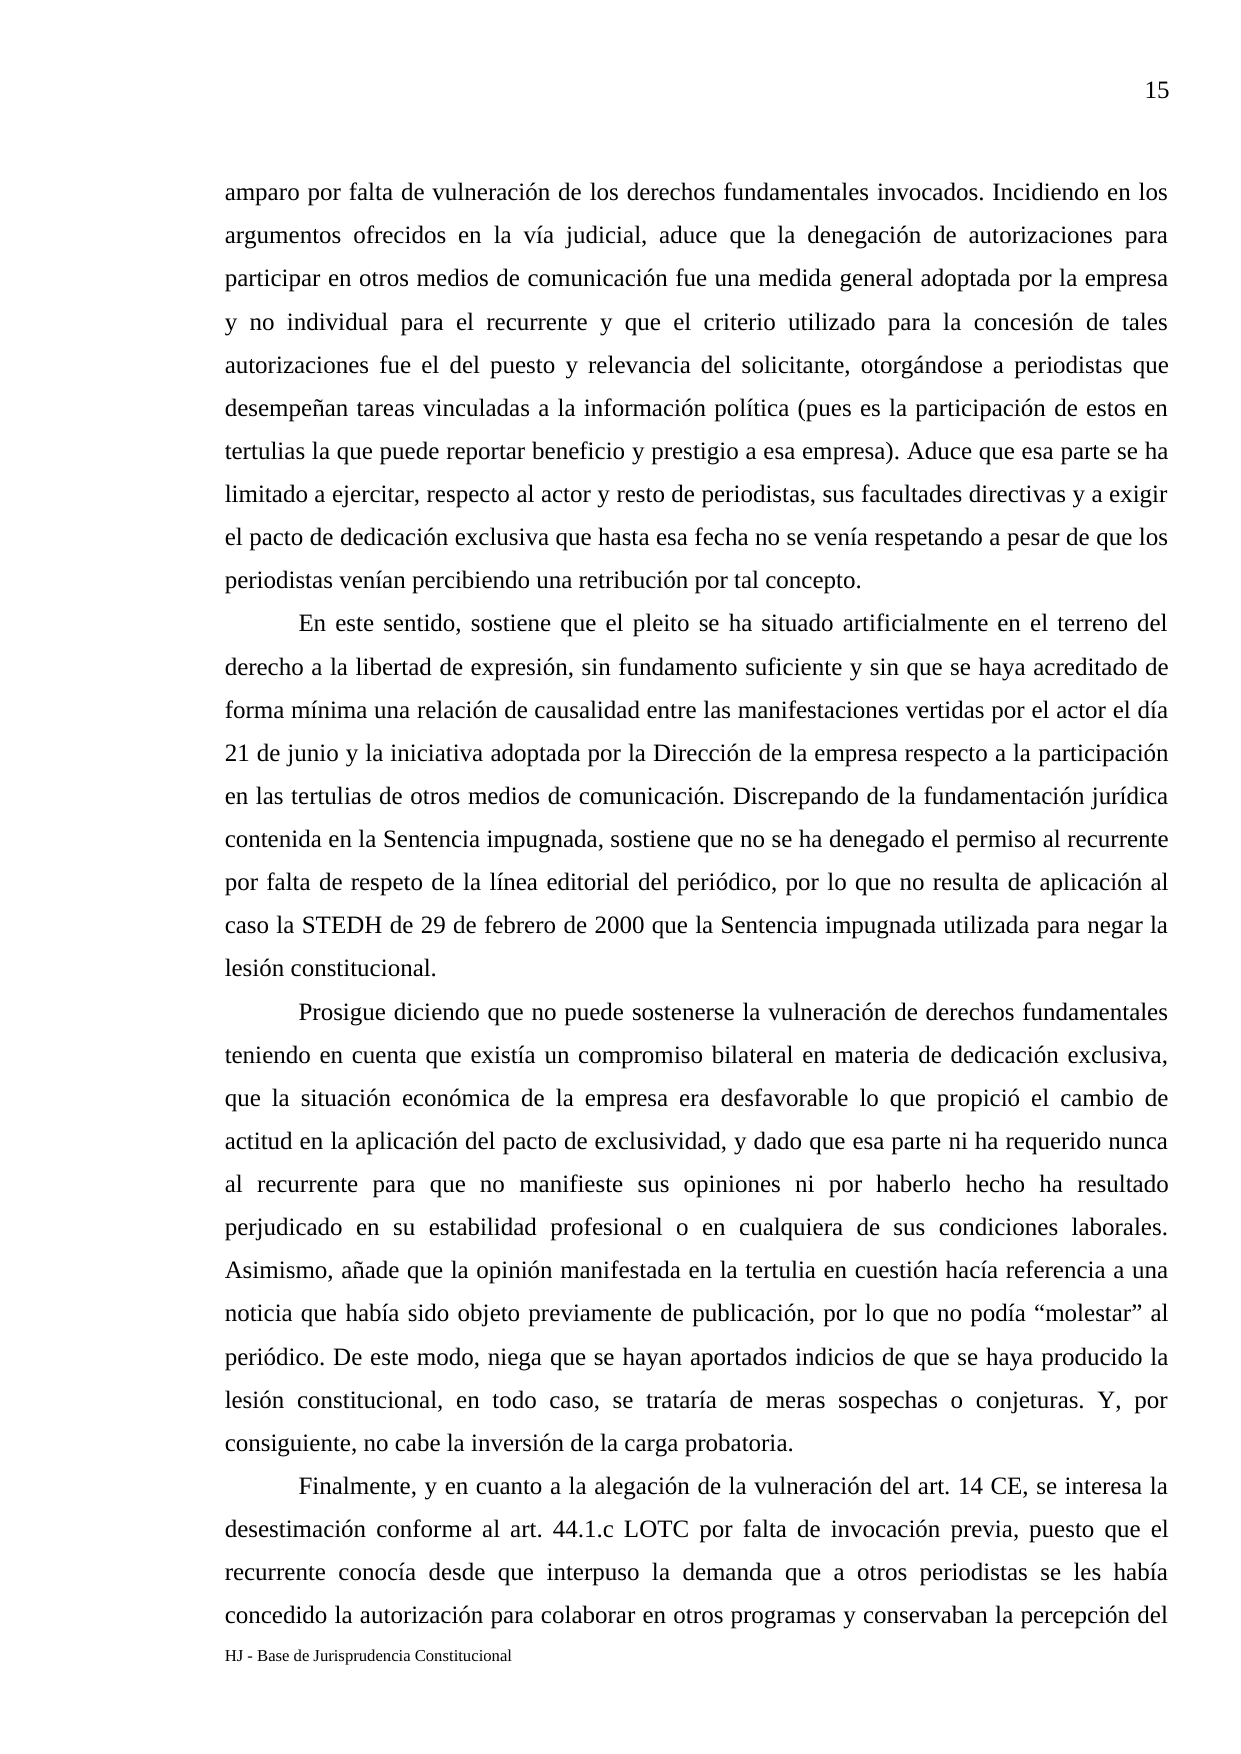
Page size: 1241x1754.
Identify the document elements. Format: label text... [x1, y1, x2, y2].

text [224, 177, 1169, 594]
text En este sentido, sostiene que el pleito se ha situado artificialmente en el terreno del derecho a la libertad de expresión, sin fundamento suficiente y sin que se haya acreditado de forma mínima una relación de causalidad entre las manifestaciones vertidas por el actor el día 21 de junio y la iniciativa adoptada por la Dirección de la empresa respecto a la participación en las tertulias de otros medios de comunicación. Discrepando de la fundamentación jurídica contenida en la Sentencia impugnada, sostiene que no se ha denegado el permiso al recurrente por falta de respeto de la línea editorial del periódico, por lo que no resulta de aplicación al caso la STEDH de 29 de febrero de 2000 que la Sentencia impugnada utilizada para negar la lesión constitucional. [224, 608, 1169, 982]
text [224, 1471, 1169, 1629]
text Prosigue diciendo que no puede sostenerse la vulneración de derechos fundamentales teniendo en cuenta que existía un compromiso bilateral en materia de dedicación exclusiva, que la situación económica de la empresa era desfavorable lo que propició el cambio de actitud en la aplicación del pacto de exclusividad, y dado que esa parte ni ha requerido nunca al recurrente para que no manifieste sus opiniones ni por haberlo hecho ha resultado perjudicado en su estabilidad profesional o en cualquiera de sus condiciones laborales. Asimismo, añade que la opinión manifestada en la tertulia en cuestión hacía referencia a una noticia que había sido objeto previamente de publicación, por lo que no podía “molestar” al periódico. De este modo, niega que se hayan aportados indicios de que se haya producido la lesión constitucional, en todo caso, se trataría de meras sospechas o conjeturas. Y, por consiguiente, no cabe la inversión de la carga probatoria. [224, 997, 1169, 1457]
